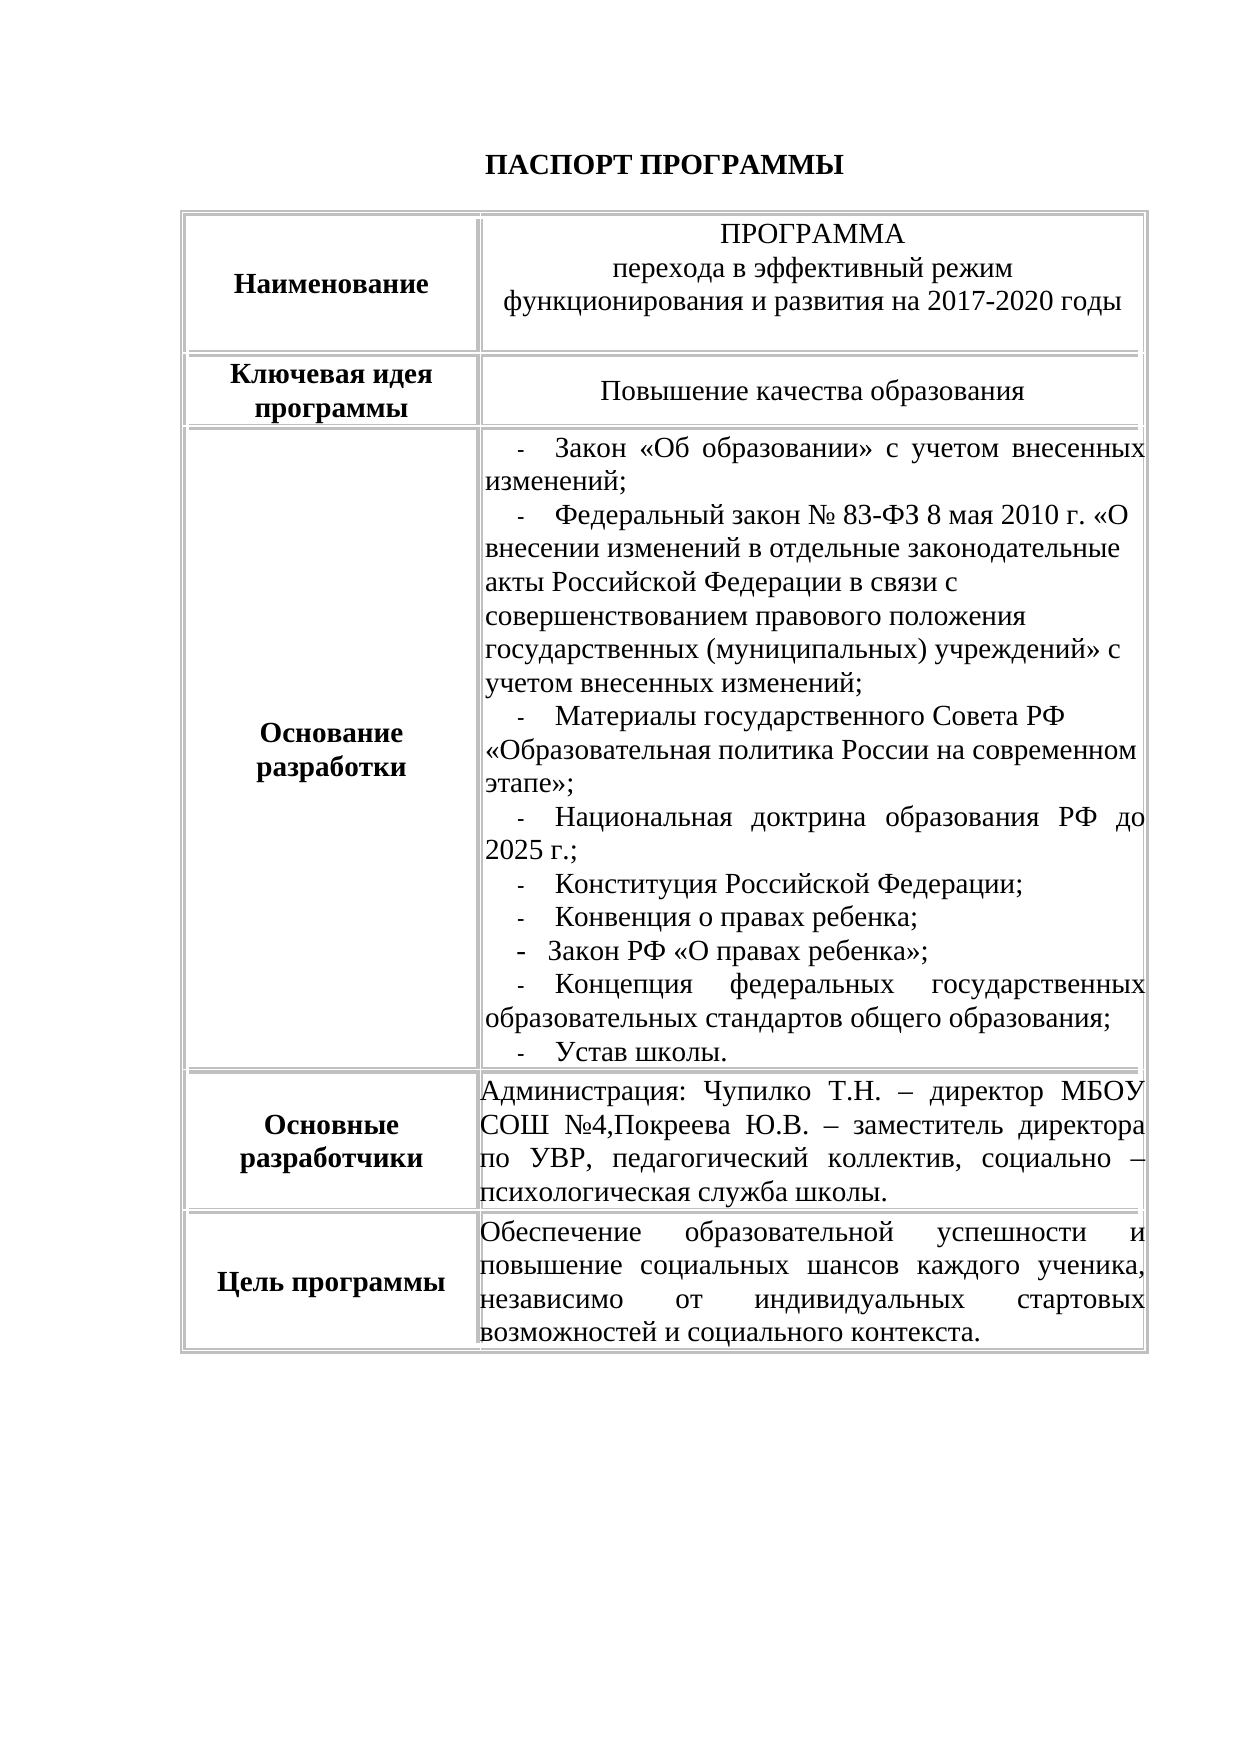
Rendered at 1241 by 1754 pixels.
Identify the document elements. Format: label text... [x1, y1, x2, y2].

table_cell Администрация: Чупилко Т.Н. – директор МБОУ СОШ №4,Покреева Ю.В. – заместитель директора по УВР, педагогический коллектив, социально – психологическая служба школы. [480, 1067, 1146, 1208]
table_cell Повышение качества образования [480, 350, 1146, 424]
text ПАСПОРТ ПРОГРАММЫ [177, 147, 1152, 181]
table_cell Основные разработчики [183, 1067, 479, 1208]
table_cell Ключевая идея программы [183, 350, 479, 424]
table_cell Закон «Об образовании» с учетом внесенных изменений; Федеральный закон № 83-ФЗ 8 мая 2010 г. «О внесении изменений в отдельные законодательные акты Российской Федерации в связи с совершенствованием правового положения государственных (муниципальных) учреждений» с учетом внесенных изменений; Материалы государственного Совета РФ «Образовательная политика России на современном этапе»; Национальная доктрина образования РФ до 2025 г.; Конституция Российской Федерации; Конвенция о правах ребенка; - Закон РФ «О правах ребенка»; Концепция федеральных государственных образовательных стандартов общего образования; Устав школы. [480, 424, 1146, 1067]
table_header ПРОГРАММА перехода в эффективный режим функционирования и развития на 2017-2020 годы [480, 212, 1146, 350]
table_cell Обеспечение образовательной успешности и повышение социальных шансов каждого ученика, независимо от индивидуальных стартовых возможностей и социального контекста. [480, 1208, 1146, 1348]
table_cell Цель программы [183, 1208, 479, 1348]
table_cell Основание разработки [183, 424, 479, 1067]
table_header Наименование [186, 216, 479, 350]
